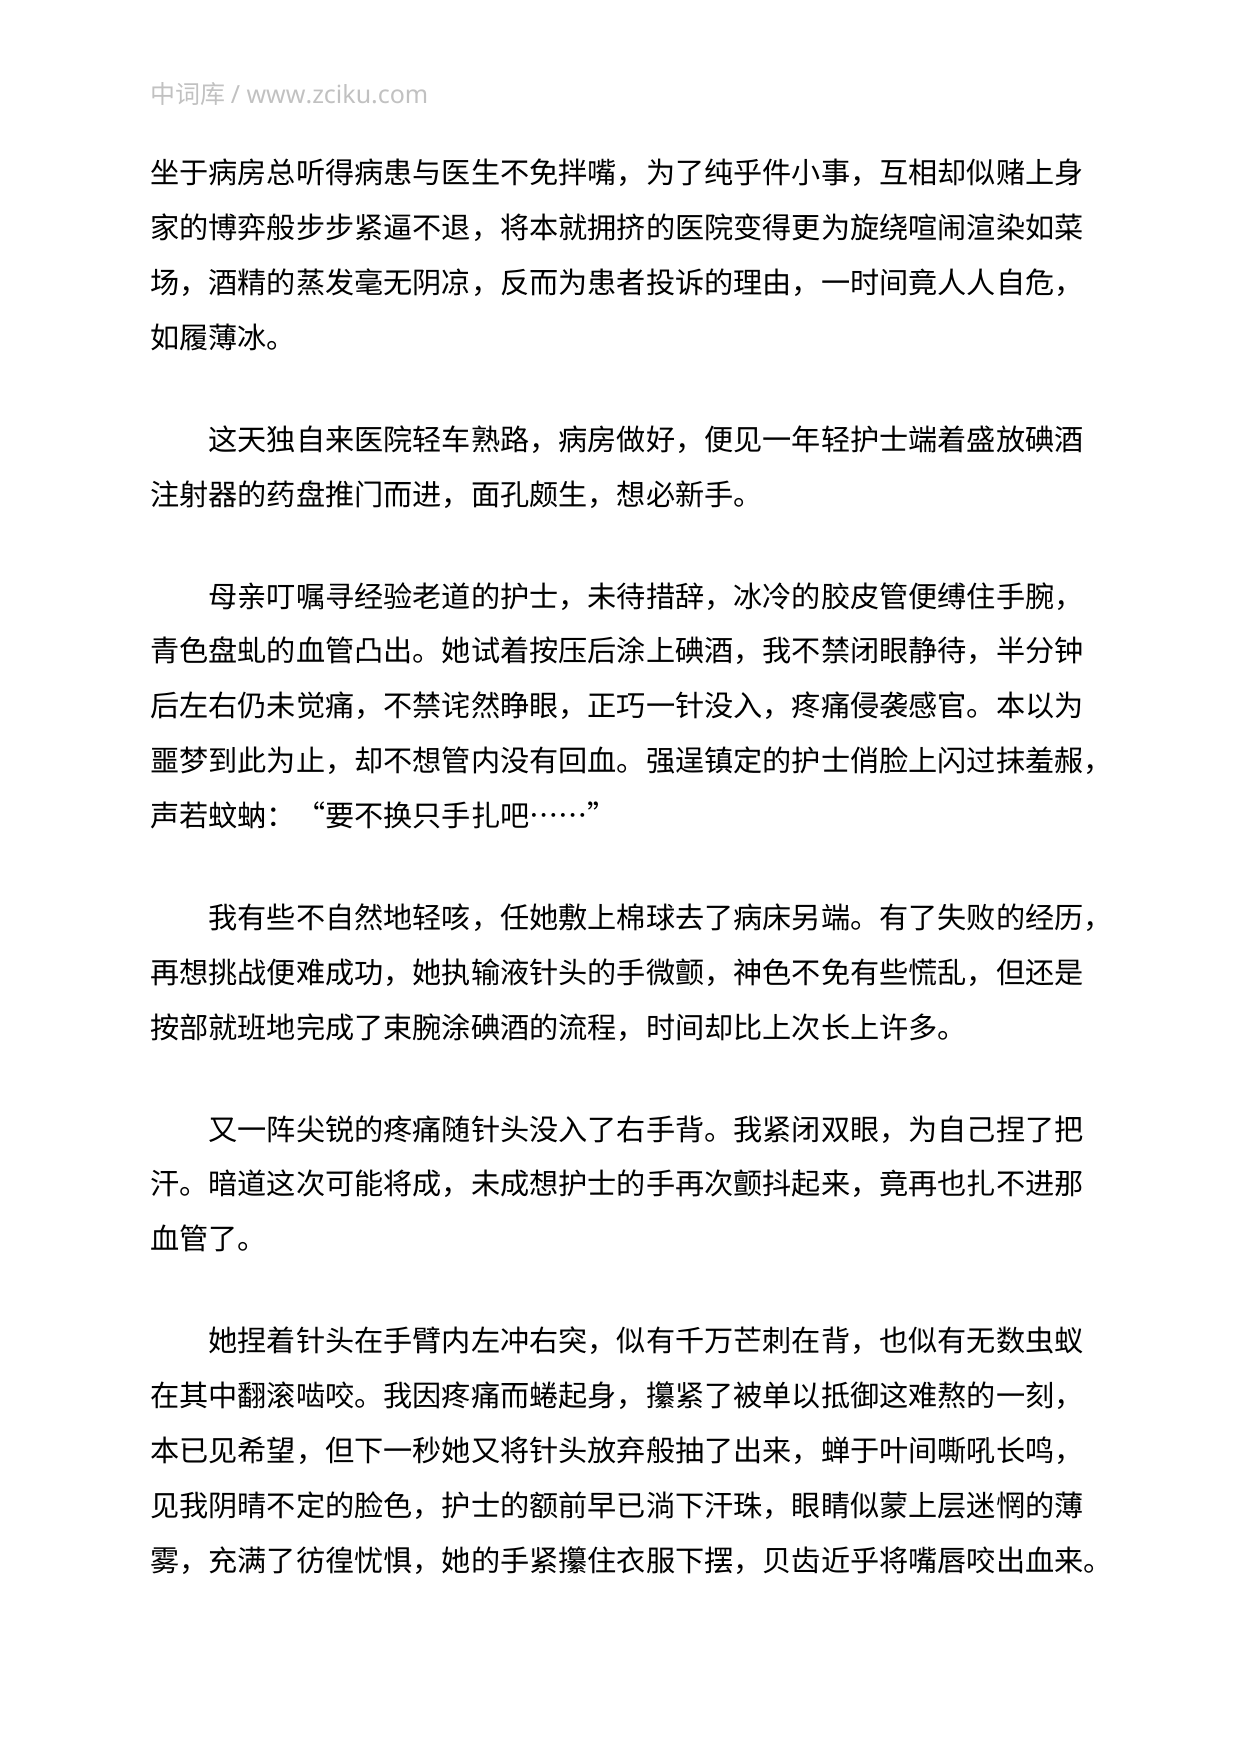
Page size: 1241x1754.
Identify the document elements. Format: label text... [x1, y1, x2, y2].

text 这天独自来医院轻车熟路，病房做好，便见一年轻护士端着盛放碘酒注射器的药盘推门而进，面孔颇生，想必新手。 [150, 416, 1090, 514]
text 母亲叮嘱寻经验老道的护士，未待措辞，冰冷的胶皮管便缚住手腕，青色盘虬的血管凸出。她试着按压后涂上碘酒，我不禁闭眼静待，半分钟后左右仍未觉痛，不禁诧然睁眼，正巧一针没入，疼痛侵袭感官。本以为噩梦到此为止，却不想管内没有回血。强逞镇定的护士俏脸上闪过抹羞赧，声若蚊蚋：“要不换只手扎吧……” [150, 573, 1090, 835]
text 她捏着针头在手臂内左冲右突，似有千万芒刺在背，也似有无数虫蚁在其中翻滚啮咬。我因疼痛而蜷起身，攥紧了被单以抵御这难熬的一刻，本已见希望，但下一秒她又将针头放弃般抽了出来，蝉于叶间嘶吼长鸣，见我阴晴不定的脸色，护士的额前早已淌下汗珠，眼睛似蒙上层迷惘的薄雾，充满了彷徨忧惧，她的手紧攥住衣服下摆，贝齿近乎将嘴唇咬出血来。 [150, 1318, 1090, 1579]
text 我有些不自然地轻咳，任她敷上棉球去了病床另端。有了失败的经历，再想挑战便难成功，她执输液针头的手微颤，神色不免有些慌乱，但还是按部就班地完成了束腕涂碘酒的流程，时间却比上次长上许多。 [150, 894, 1090, 1047]
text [150, 150, 1090, 357]
text 又一阵尖锐的疼痛随针头没入了右手背。我紧闭双眼，为自己捏了把汗。暗道这次可能将成，未成想护士的手再次颤抖起来，竟再也扎不进那血管了。 [150, 1106, 1090, 1258]
